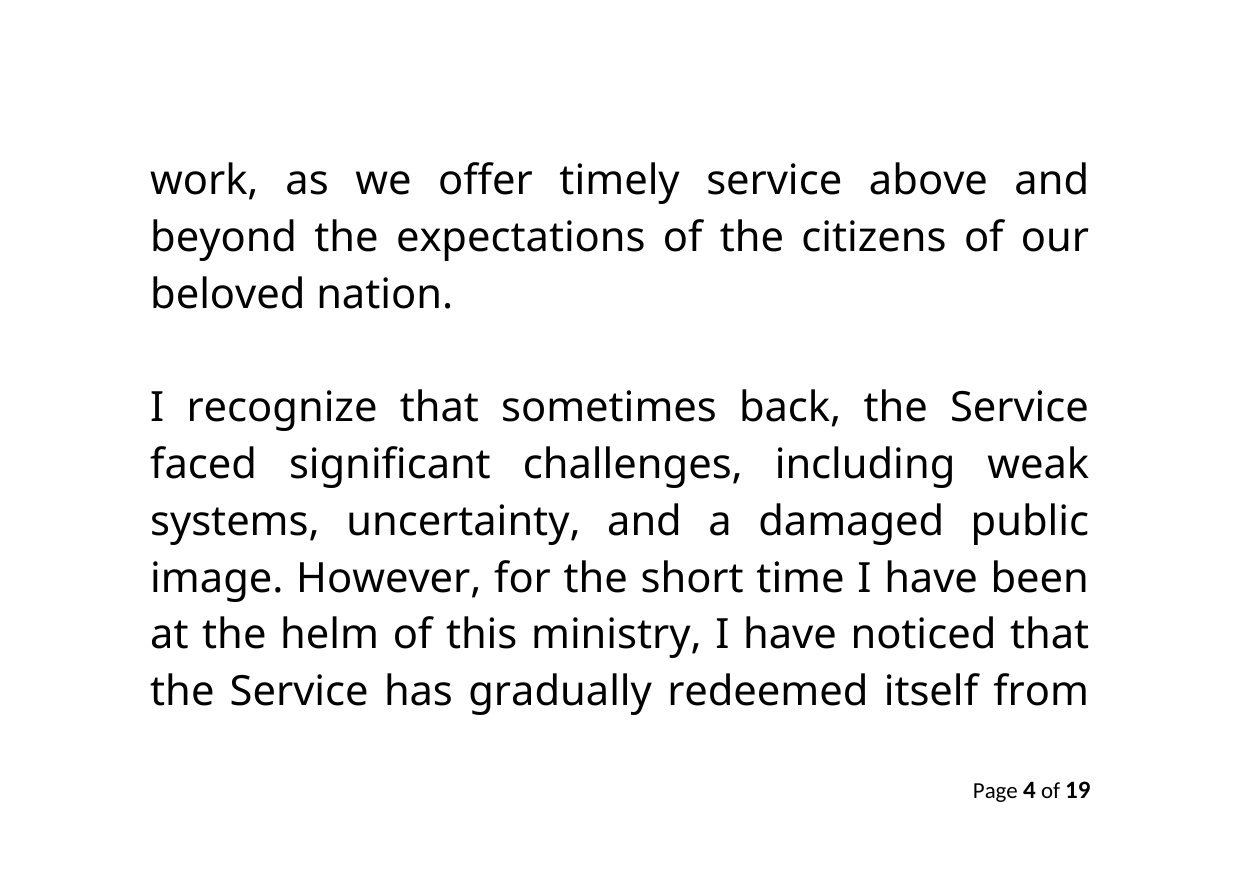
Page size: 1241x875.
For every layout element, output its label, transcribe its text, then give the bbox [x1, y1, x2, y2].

text work, as we offer timely service above and beyond the expectations of the citizens of our beloved nation. [150, 150, 1090, 320]
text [150, 377, 1090, 718]
